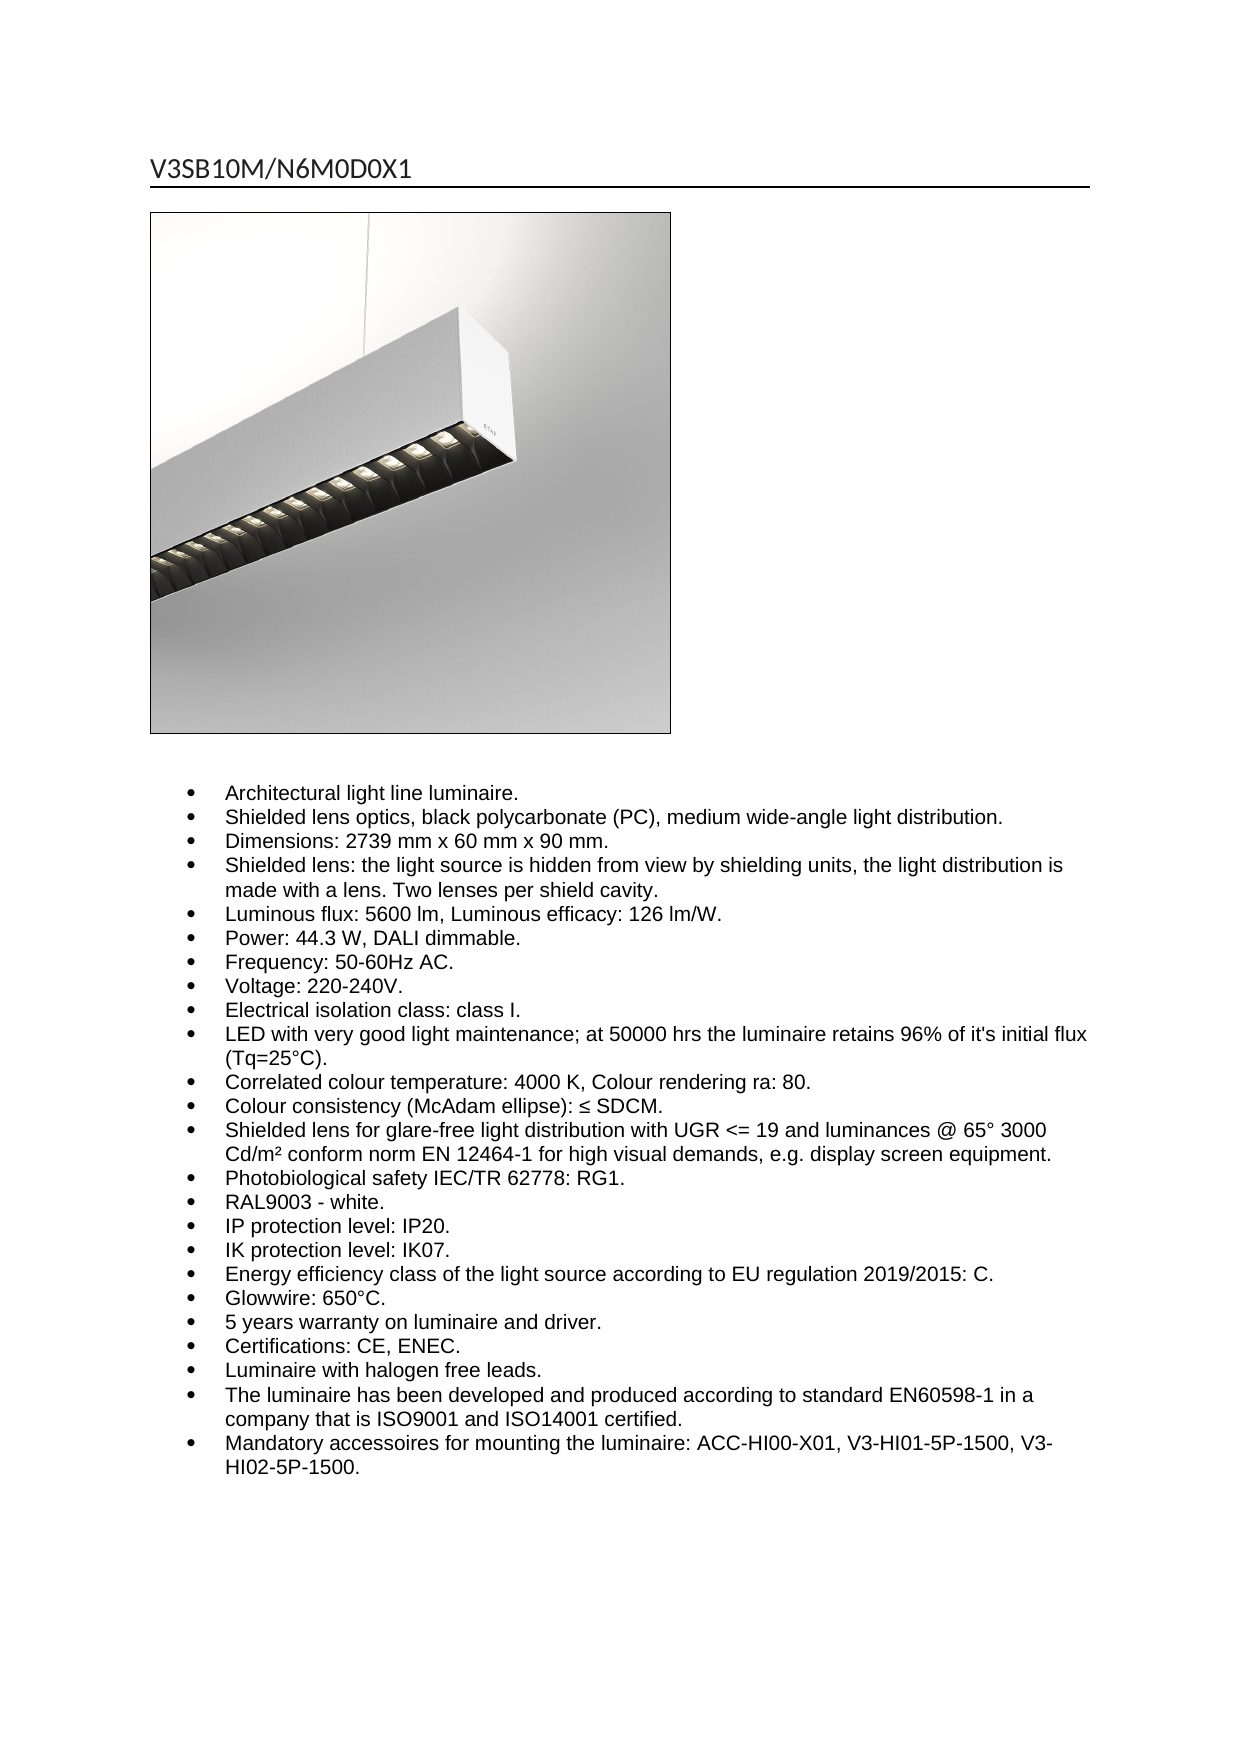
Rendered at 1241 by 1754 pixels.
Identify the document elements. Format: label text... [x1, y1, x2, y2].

list Shielded lens optics, black polycarbonate (PC), medium wide-angle light distribution. [187, 805, 1090, 829]
list Frequency: 50-60Hz AC. [187, 949, 1090, 973]
list IK protection level: IK07. [187, 1238, 1090, 1262]
list RAL9003 - white. [187, 1190, 1090, 1214]
list Colour consistency (McAdam ellipse): ≤ SDCM. [187, 1094, 1090, 1118]
list Mandatory accessoires for mounting the luminaire: ACC-HI00-X01, V3-HI01-5P-1500, V3-HI02-5P-1500. [187, 1430, 1090, 1478]
list Dimensions: 2739 mm x 60 mm x 90 mm. [187, 829, 1090, 853]
list Correlated colour temperature: 4000 K, Colour rendering ra: 80. [187, 1070, 1090, 1094]
list Luminous flux: 5600 lm, Luminous efficacy: 126 lm/W. [187, 901, 1090, 925]
list LED with very good light maintenance; at 50000 hrs the luminaire retains 96% of it's initial flux (Tq=25°C). [187, 1022, 1090, 1070]
list Shielded lens for glare-free light distribution with UGR <= 19 and luminances @ 65° 3000 Cd/m² conform norm EN 12464-1 for high visual demands, e.g. display screen equipment. [187, 1118, 1090, 1166]
list Shielded lens: the light source is hidden from view by shielding units, the light distribution is made with a lens. Two lenses per shield cavity. [187, 853, 1090, 901]
list Voltage: 220-240V. [187, 973, 1090, 998]
list Energy efficiency class of the light source according to EU regulation 2019/2015: C. [187, 1262, 1090, 1286]
list IP protection level: IP20. [187, 1214, 1090, 1238]
list Electrical isolation class: class I. [187, 998, 1090, 1022]
text V3SB10M/N6M0D0X1 [150, 150, 1090, 186]
list Power: 44.3 W, DALI dimmable. [187, 925, 1090, 949]
list The luminaire has been developed and produced according to standard EN60598-1 in a company that is ISO9001 and ISO14001 certified. [187, 1382, 1090, 1430]
list 5 years warranty on luminaire and driver. [187, 1310, 1090, 1334]
list Architectural light line luminaire. [187, 781, 1090, 805]
list Certifications: CE, ENEC. [187, 1334, 1090, 1358]
list Photobiological safety IEC/TR 62778: RG1. [187, 1166, 1090, 1190]
list Luminaire with halogen free leads. [187, 1358, 1090, 1382]
list Glowwire: 650°C. [187, 1286, 1090, 1310]
picture [151, 213, 670, 733]
